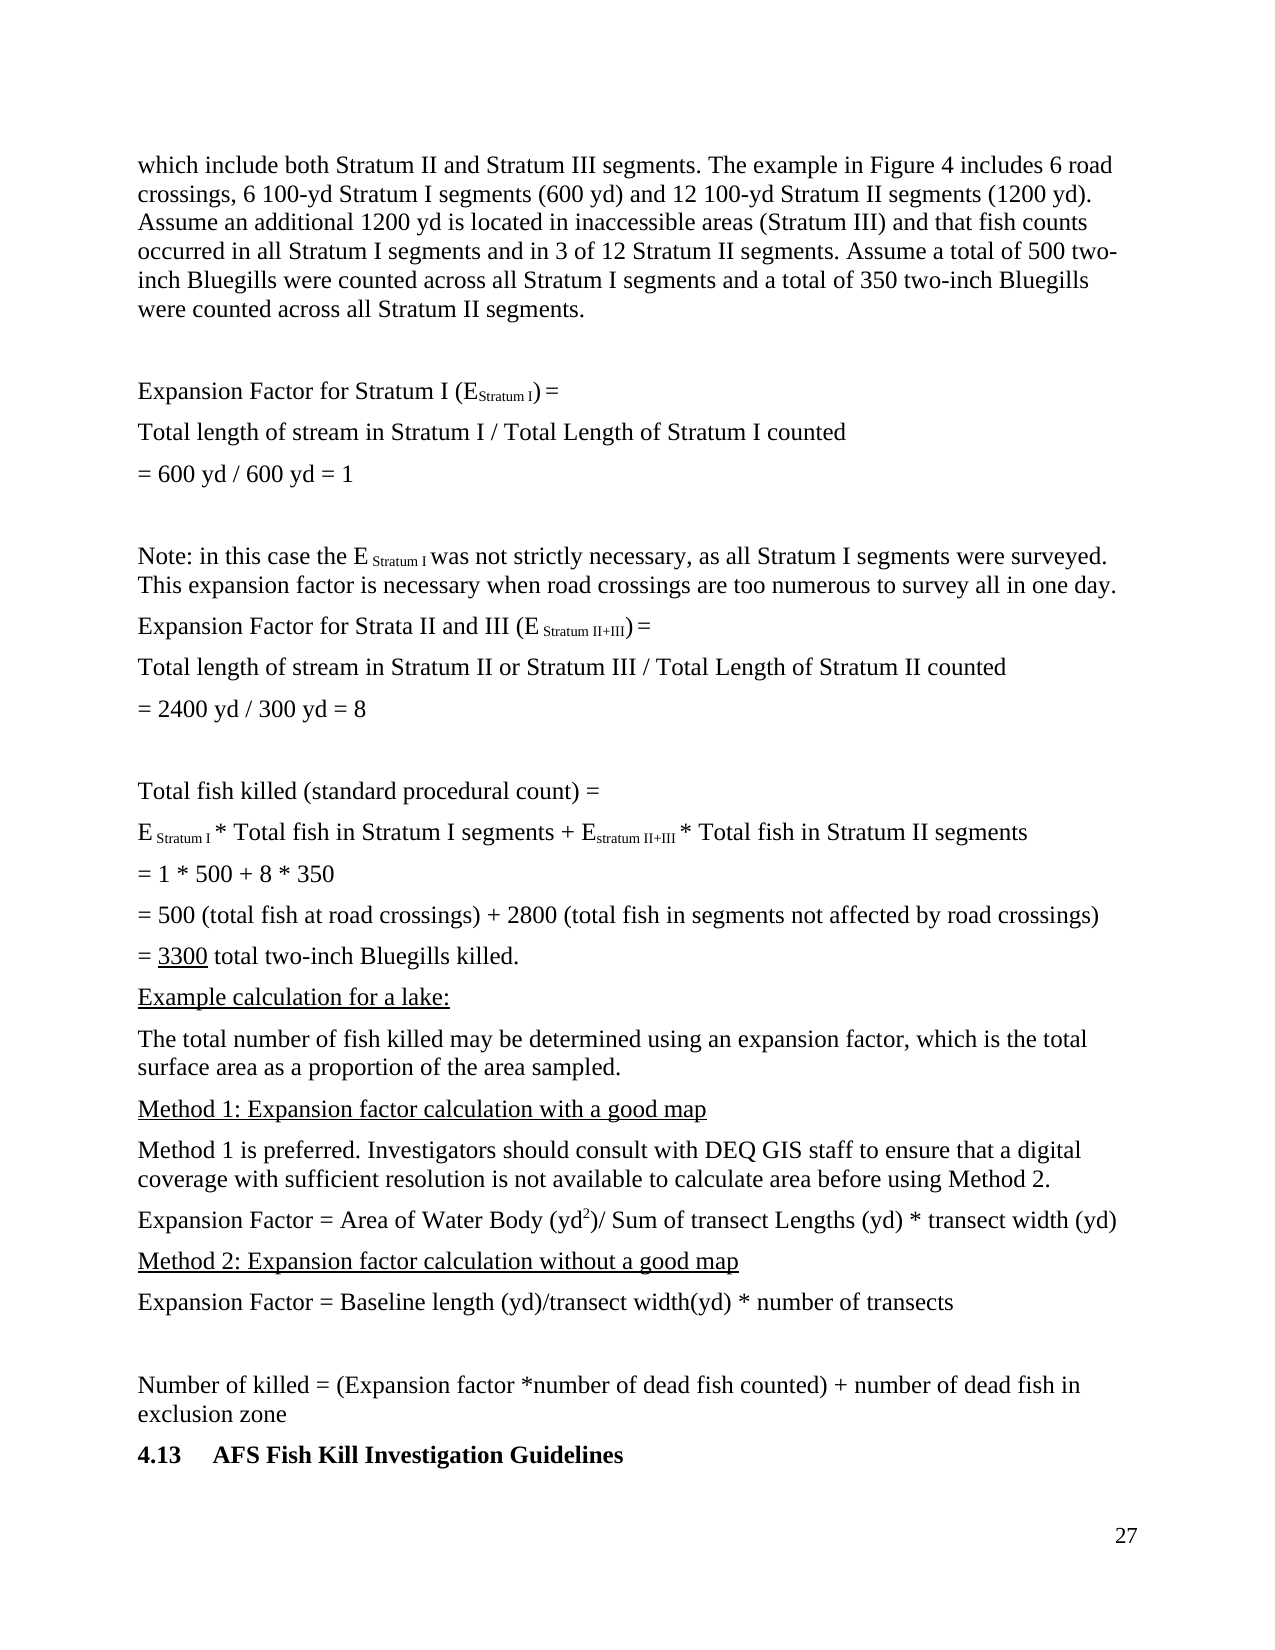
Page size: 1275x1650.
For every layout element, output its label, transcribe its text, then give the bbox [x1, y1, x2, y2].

text Expansion Factor = Baseline length (yd)/transect width(yd) * number of transects [137, 1287, 1138, 1316]
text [137, 150, 1138, 322]
text E Stratum I * Total fish in Stratum I segments + Estratum II+III * Total fish in Stratum II segments [137, 817, 1138, 846]
text Total length of stream in Stratum II or Stratum III / Total Length of Stratum II counted [137, 652, 1138, 681]
text = 1 * 500 + 8 * 350 [137, 859, 1138, 887]
list AFS Fish Kill Investigation Guidelines [137, 1440, 1138, 1469]
text The total number of fish killed may be determined using an expansion factor, which is the total surface area as a proportion of the area sampled. [137, 1024, 1138, 1081]
text Expansion Factor = Area of Water Body (yd2)/ Sum of transect Lengths (yd) * transect width (yd) [137, 1205, 1138, 1234]
text = 600 yd / 600 yd = 1 [137, 459, 1138, 487]
text = 500 (total fish at road crossings) + 2800 (total fish in segments not affected by road crossings) [137, 900, 1138, 929]
text Method 2: Expansion factor calculation without a good map [137, 1246, 1138, 1275]
text Total length of stream in Stratum I / Total Length of Stratum I counted [137, 417, 1138, 446]
text Method 1 is preferred. Investigators should consult with DEQ GIS staff to ensure that a digital coverage with sufficient resolution is not available to calculate area before using Method 2. [137, 1135, 1138, 1192]
text Expansion Factor for Strata II and III (E Stratum II+III) = [137, 611, 1138, 640]
text = 2400 yd / 300 yd = 8 [137, 694, 1138, 722]
text = 3300 total two-inch Bluegills killed. [137, 941, 1138, 970]
text Example calculation for a lake: [137, 982, 1138, 1011]
text Method 1: Expansion factor calculation with a good map [137, 1094, 1138, 1122]
text Note: in this case the E Stratum I was not strictly necessary, as all Stratum I segments were surveyed. This expansion factor is necessary when road crossings are too numerous to survey all in one day. [137, 541, 1138, 599]
text Number of killed = (Expansion factor *number of dead fish counted) + number of dead fish in exclusion zone [137, 1370, 1138, 1427]
text Total fish killed (standard procedural count) = [137, 776, 1138, 805]
text Expansion Factor for Stratum I (EStratum I) = [137, 376, 1138, 405]
